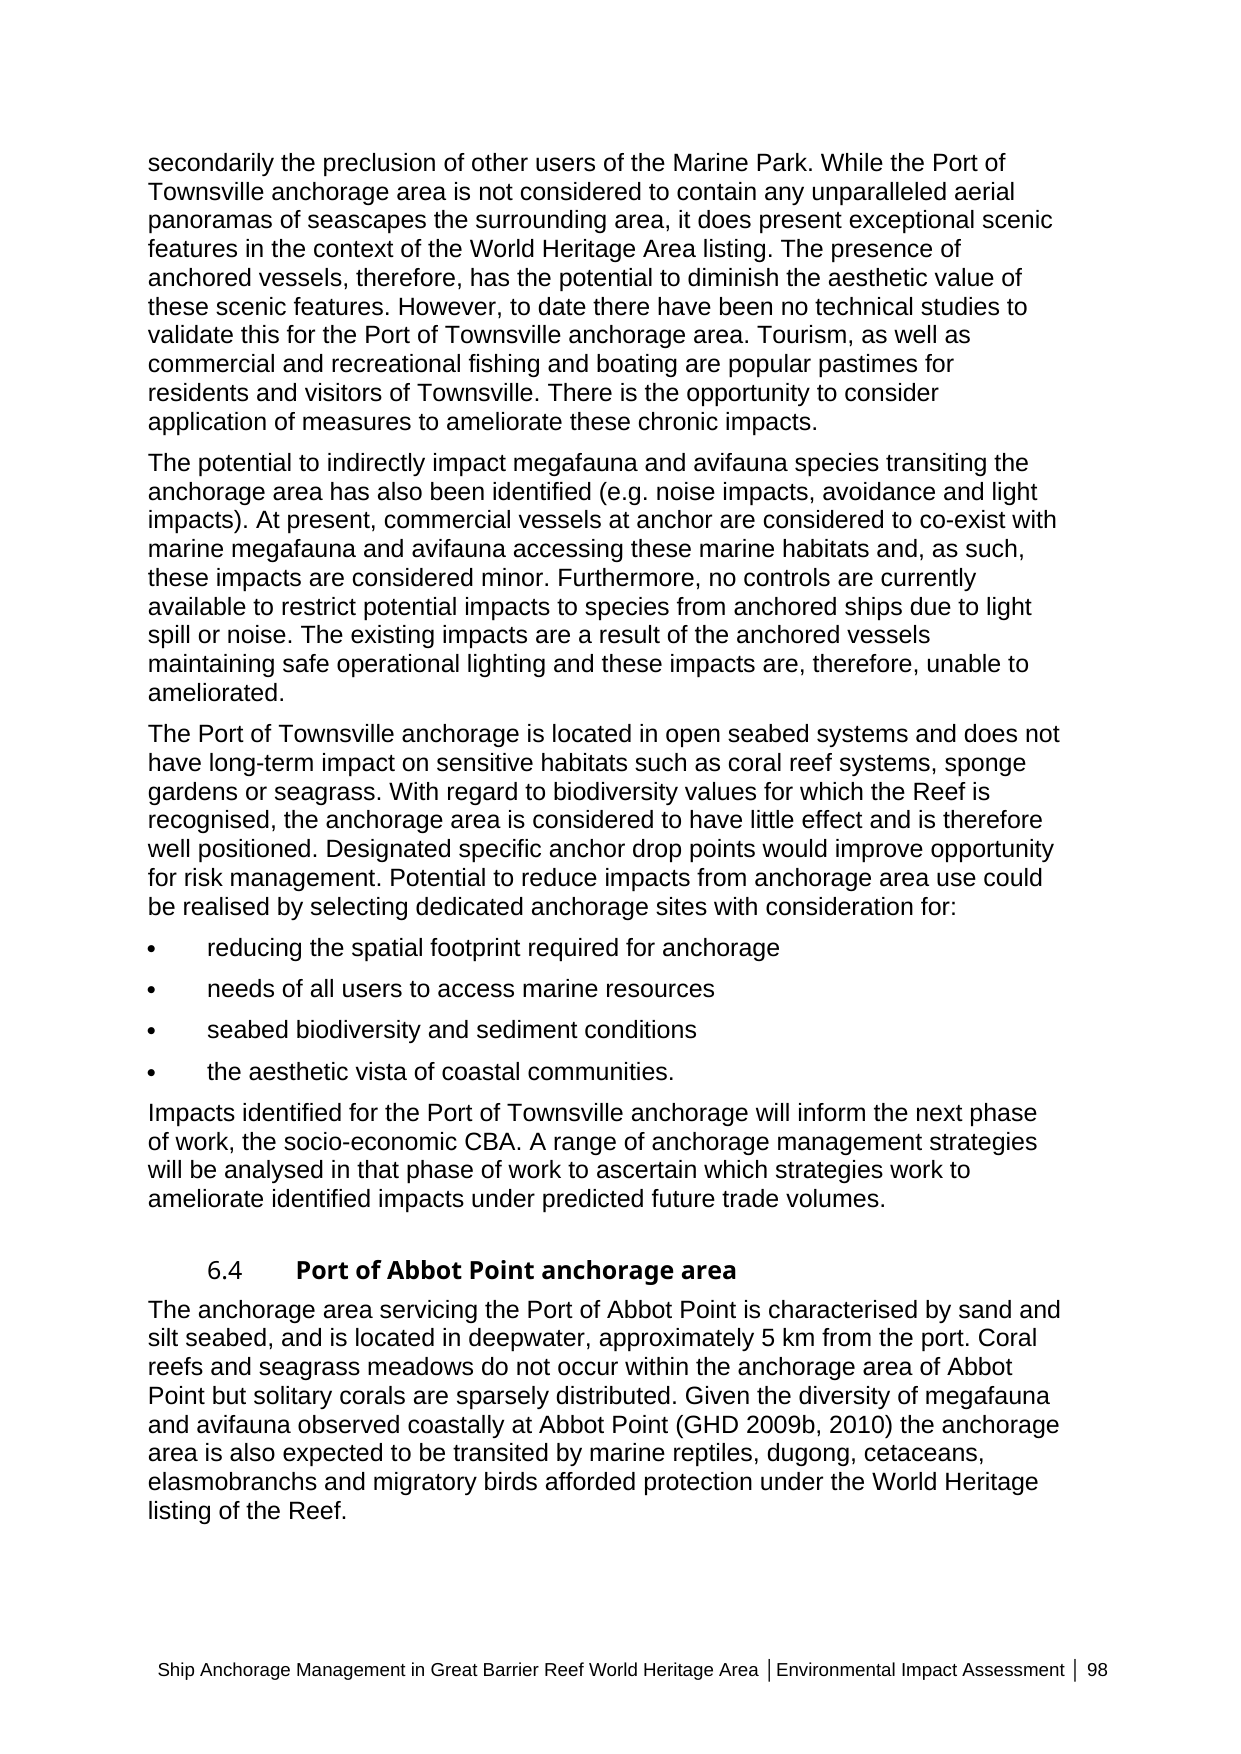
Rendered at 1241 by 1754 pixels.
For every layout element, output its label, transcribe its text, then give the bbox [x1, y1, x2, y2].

list reducing the spatial footprint required for anchorage [148, 933, 1063, 961]
text The Port of Townsville anchorage is located in open seabed systems and does not have long-term impact on sensitive habitats such as coral reef systems, sponge gardens or seagrass. With regard to biodiversity values for which the Reef is recognised, the anchorage area is considered to have little effect and is therefore well positioned. Designated specific anchor drop points would improve opportunity for risk management. Potential to reduce impacts from anchorage area use could be realised by selecting dedicated anchorage sites with consideration for: [148, 719, 1063, 920]
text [148, 148, 1063, 435]
text The anchorage area servicing the Port of Abbot Point is characterised by sand and silt seabed, and is located in deepwater, approximately 5 km from the port. Coral reefs and seagrass meadows do not occur within the anchorage area of Abbot Point but solitary corals are sparsely distributed. Given the diversity of megafauna and avifauna observed coastally at Abbot Point (GHD 2009b, 2010) the anchorage area is also expected to be transited by marine reptiles, dugong, cetaceans, elasmobranchs and migratory birds afforded protection under the World Heritage listing of the Reef. [148, 1295, 1063, 1525]
list the aesthetic vista of coastal communities. [148, 1056, 1063, 1085]
subtitle Port of Abbot Point anchorage area [207, 1252, 1063, 1286]
list seabed biodiversity and sediment conditions [148, 1015, 1063, 1044]
text Impacts identified for the Port of Townsville anchorage will inform the next phase of work, the socio-economic CBA. A range of anchorage management strategies will be analysed in that phase of work to ascertain which strategies work to ameliorate identified impacts under predicted future trade volumes. [148, 1098, 1063, 1213]
list needs of all users to access marine resources [148, 974, 1063, 1003]
text The potential to indirectly impact megafauna and avifauna species transiting the anchorage area has also been identified (e.g. noise impacts, avoidance and light impacts). At present, commercial vessels at anchor are considered to co-exist with marine megafauna and avifauna accessing these marine habitats and, as such, these impacts are considered minor. Furthermore, no controls are currently available to restrict potential impacts to species from anchored ships due to light spill or noise. The existing impacts are a result of the anchored vessels maintaining safe operational lighting and these impacts are, therefore, unable to ameliorated. [148, 448, 1063, 706]
